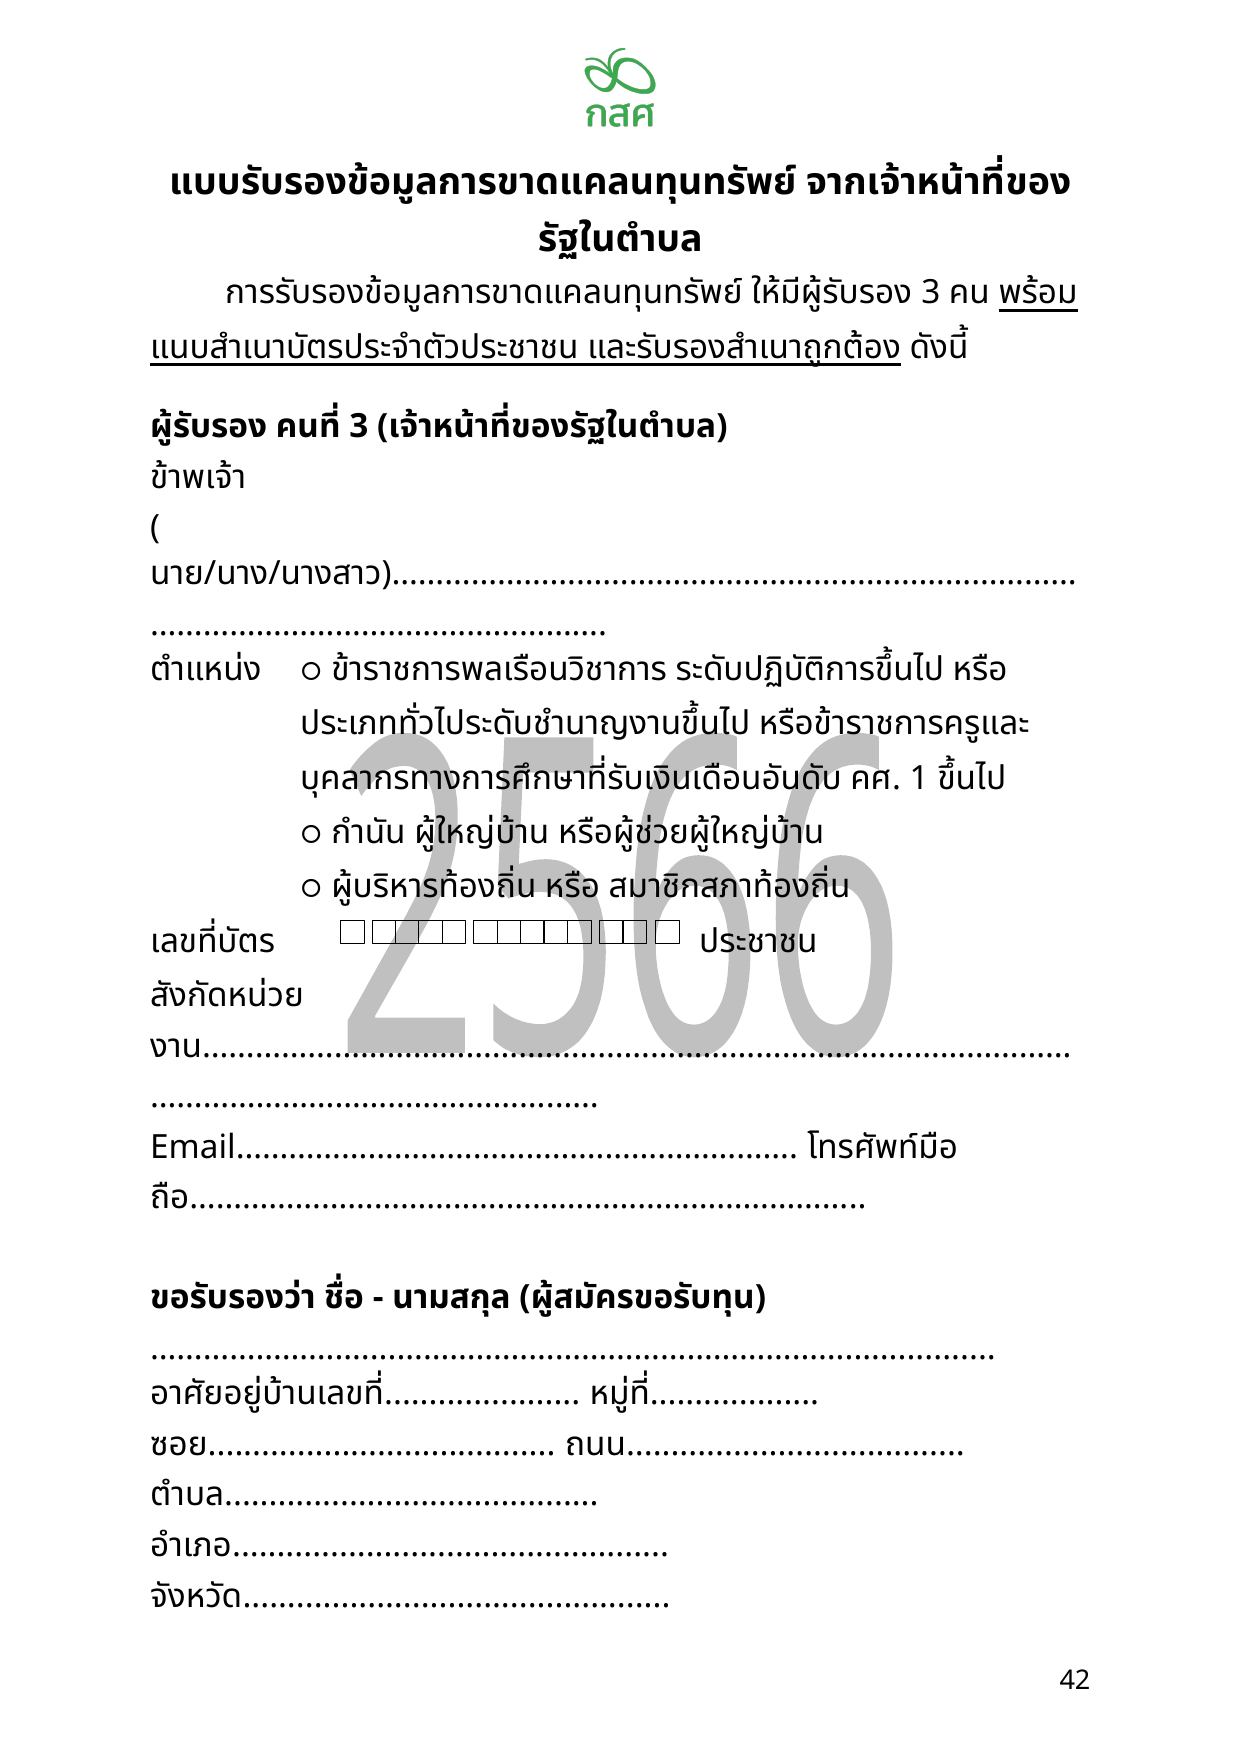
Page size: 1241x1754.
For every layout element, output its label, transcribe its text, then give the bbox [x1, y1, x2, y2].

text การรับรองข้อมูลการขาดแคลนทุนทรัพย์ ให้มีผู้รับรอง 3 คน พร้อมแนบสำเนาบัตรประจำตัวประชาชน และรับรองสำเนาถูกต้อง ดังนี้ [150, 268, 1090, 373]
picture [556, 30, 684, 155]
text เลขที่บัตรประชาชน [150, 917, 1090, 967]
text ข้าพเจ้า (นาย/นาง/นางสาว)…………………………………………………………………………………………………………………. [150, 453, 1090, 645]
text กำนัน ผู้ใหญ่บ้าน หรือผู้ช่วยผู้ใหญ่บ้าน [225, 808, 1090, 858]
text ผู้รับรอง คนที่ 3 (เจ้าหน้าที่ของรัฐในตำบล) [150, 402, 1090, 453]
text ตำแหน่ง ข้าราชการพลเรือนวิชาการ ระดับปฏิบัติการขึ้นไป หรือประเภททั่วไประดับชำนาญงานขึ้นไป หรือข้าราชการครูและบุคลากรทางการศึกษาที่รับเงินเดือนอันดับ คศ. 1 ขึ้นไป [150, 645, 1090, 804]
text สังกัดหน่วยงาน……………………………………………………………………………………………………………………………….….. Email………………………………………………………. โทรศัพท์มือถือ………………………………………………………………….. [150, 971, 1090, 1224]
text แบบรับรองข้อมูลการขาดแคลนทุนทรัพย์ จากเจ้าหน้าที่ของรัฐในตำบล [150, 155, 1090, 268]
text ผู้บริหารท้องถิ่น หรือ สมาชิกสภาท้องถิ่น [225, 862, 1090, 913]
